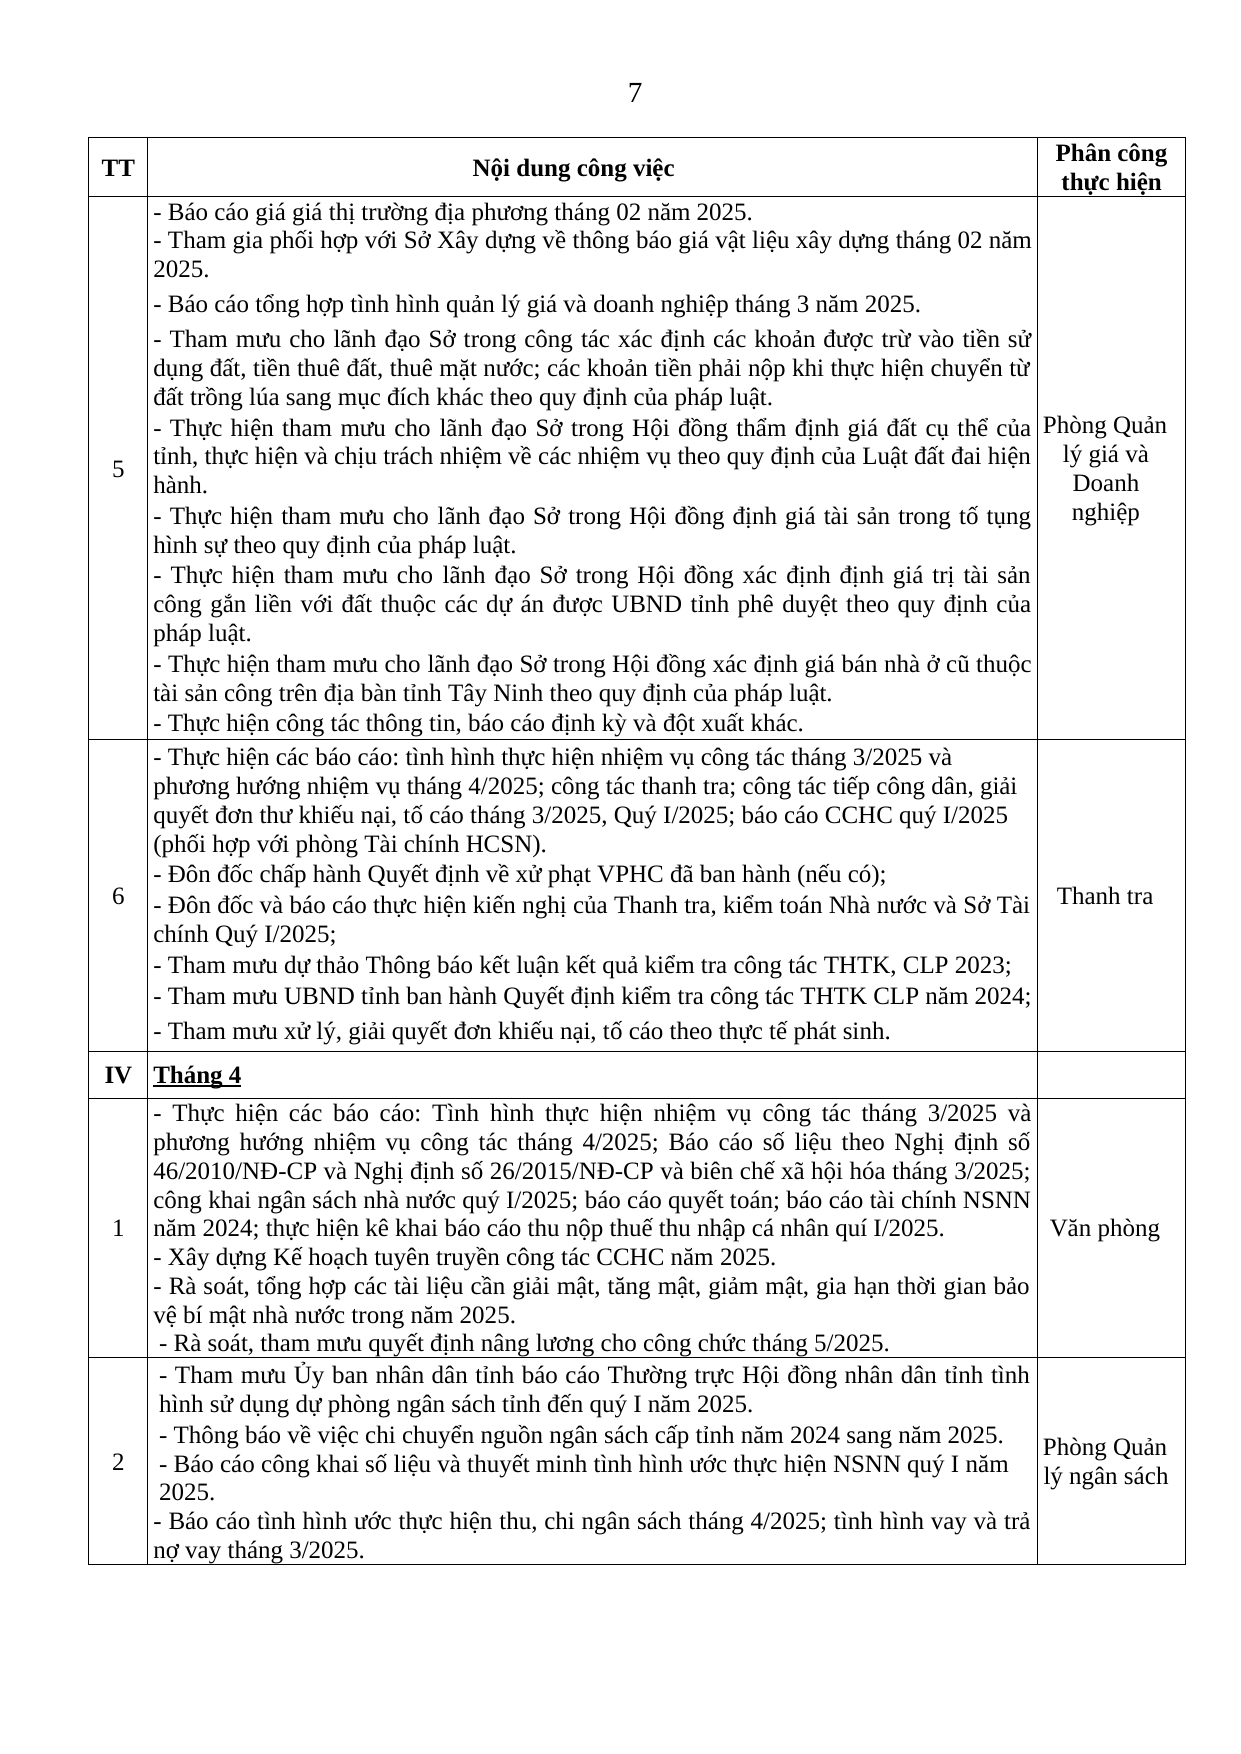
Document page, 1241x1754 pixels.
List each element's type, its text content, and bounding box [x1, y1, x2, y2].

table_cell Thanh tra [1038, 740, 1185, 1051]
table_cell 5 [89, 197, 147, 739]
table_header TT [89, 138, 147, 196]
table_cell Tháng 4 [148, 1052, 1037, 1097]
table_cell Phòng Quản lý ngân sách [1038, 1358, 1185, 1564]
table_header Nội dung công việc [148, 138, 1037, 196]
table_cell - Thực hiện các báo cáo: tình hình thực hiện nhiệm vụ công tác tháng 3/2025 và phương hướng nhiệm vụ tháng 4/2025; công tác thanh tra; công tác tiếp công dân, giải quyết đơn thư khiếu nại, tố cáo tháng 3/2025, Quý I/2025; báo cáo CCHC quý I/2025 (phối hợp với phòng Tài chính HCSN). - Đôn đốc chấp hành Quyết định về xử phạt VPHC đã ban hành (nếu có); - Đôn đốc và báo cáo thực hiện kiến nghị của Thanh tra, kiểm toán Nhà nước và Sở Tài chính Quý I/2025; - Tham mưu dự thảo Thông báo kết luận kết quả kiểm tra công tác THTK, CLP 2023; - Tham mưu UBND tỉnh ban hành Quyết định kiểm tra công tác THTK CLP năm 2024; - Tham mưu xử lý, giải quyết đơn khiếu nại, tố cáo theo thực tế phát sinh. [148, 740, 1037, 1051]
table_cell 1 [89, 1099, 147, 1357]
table_cell - Báo cáo giá giá thị trường địa phương tháng 02 năm 2025. - Tham gia phối hợp với Sở Xây dựng về thông báo giá vật liệu xây dựng tháng 02 năm 2025. - Báo cáo tổng hợp tình hình quản lý giá và doanh nghiệp tháng 3 năm 2025. - Tham mưu cho lãnh đạo Sở trong công tác xác định các khoản được trừ vào tiền sử dụng đất, tiền thuê đất, thuê mặt nước; các khoản tiền phải nộp khi thực hiện chuyển từ đất trồng lúa sang mục đích khác theo quy định của pháp luật. - Thực hiện tham mưu cho lãnh đạo Sở trong Hội đồng thẩm định giá đất cụ thể của tỉnh, thực hiện và chịu trách nhiệm về các nhiệm vụ theo quy định của Luật đất đai hiện hành. - Thực hiện tham mưu cho lãnh đạo Sở trong Hội đồng định giá tài sản trong tố tụng hình sự theo quy định của pháp luật. - Thực hiện tham mưu cho lãnh đạo Sở trong Hội đồng xác định định giá trị tài sản công gắn liền với đất thuộc các dự án được UBND tỉnh phê duyệt theo quy định của pháp luật. - Thực hiện tham mưu cho lãnh đạo Sở trong Hội đồng xác định giá bán nhà ở cũ thuộc tài sản công trên địa bàn tỉnh Tây Ninh theo quy định của pháp luật. - Thực hiện công tác thông tin, báo cáo định kỳ và đột xuất khác. [148, 197, 1037, 739]
table_cell Văn phòng [1038, 1099, 1185, 1357]
table_cell 2 [89, 1358, 147, 1564]
table_header Phân công thực hiện [1038, 138, 1185, 196]
table_cell Phòng Quản lý giá và Doanh nghiệp [1038, 197, 1185, 739]
table_cell [1038, 1052, 1185, 1097]
table_cell - Thực hiện các báo cáo: Tình hình thực hiện nhiệm vụ công tác tháng 3/2025 và phương hướng nhiệm vụ công tác tháng 4/2025; Báo cáo số liệu theo Nghị định số 46/2010/NĐ-CP và Nghị định số 26/2015/NĐ-CP và biên chế xã hội hóa tháng 3/2025; công khai ngân sách nhà nước quý I/2025; báo cáo quyết toán; báo cáo tài chính NSNN năm 2024; thực hiện kê khai báo cáo thu nộp thuế thu nhập cá nhân quí I/2025. - Xây dựng Kế hoạch tuyên truyền công tác CCHC năm 2025. - Rà soát, tổng hợp các tài liệu cần giải mật, tăng mật, giảm mật, gia hạn thời gian bảo vệ bí mật nhà nước trong năm 2025. - Rà soát, tham mưu quyết định nâng lương cho công chức tháng 5/2025. [148, 1099, 1037, 1357]
table_cell IV [89, 1052, 147, 1097]
table_cell - Tham mưu Ủy ban nhân dân tỉnh báo cáo Thường trực Hội đồng nhân dân tỉnh tình hình sử dụng dự phòng ngân sách tỉnh đến quý I năm 2025. - Thông báo về việc chi chuyển nguồn ngân sách cấp tỉnh năm 2024 sang năm 2025. - Báo cáo công khai số liệu và thuyết minh tình hình ước thực hiện NSNN quý I năm 2025. - Báo cáo tình hình ước thực hiện thu, chi ngân sách tháng 4/2025; tình hình vay và trả nợ vay tháng 3/2025. [148, 1358, 1037, 1564]
table_cell 6 [89, 740, 147, 1051]
